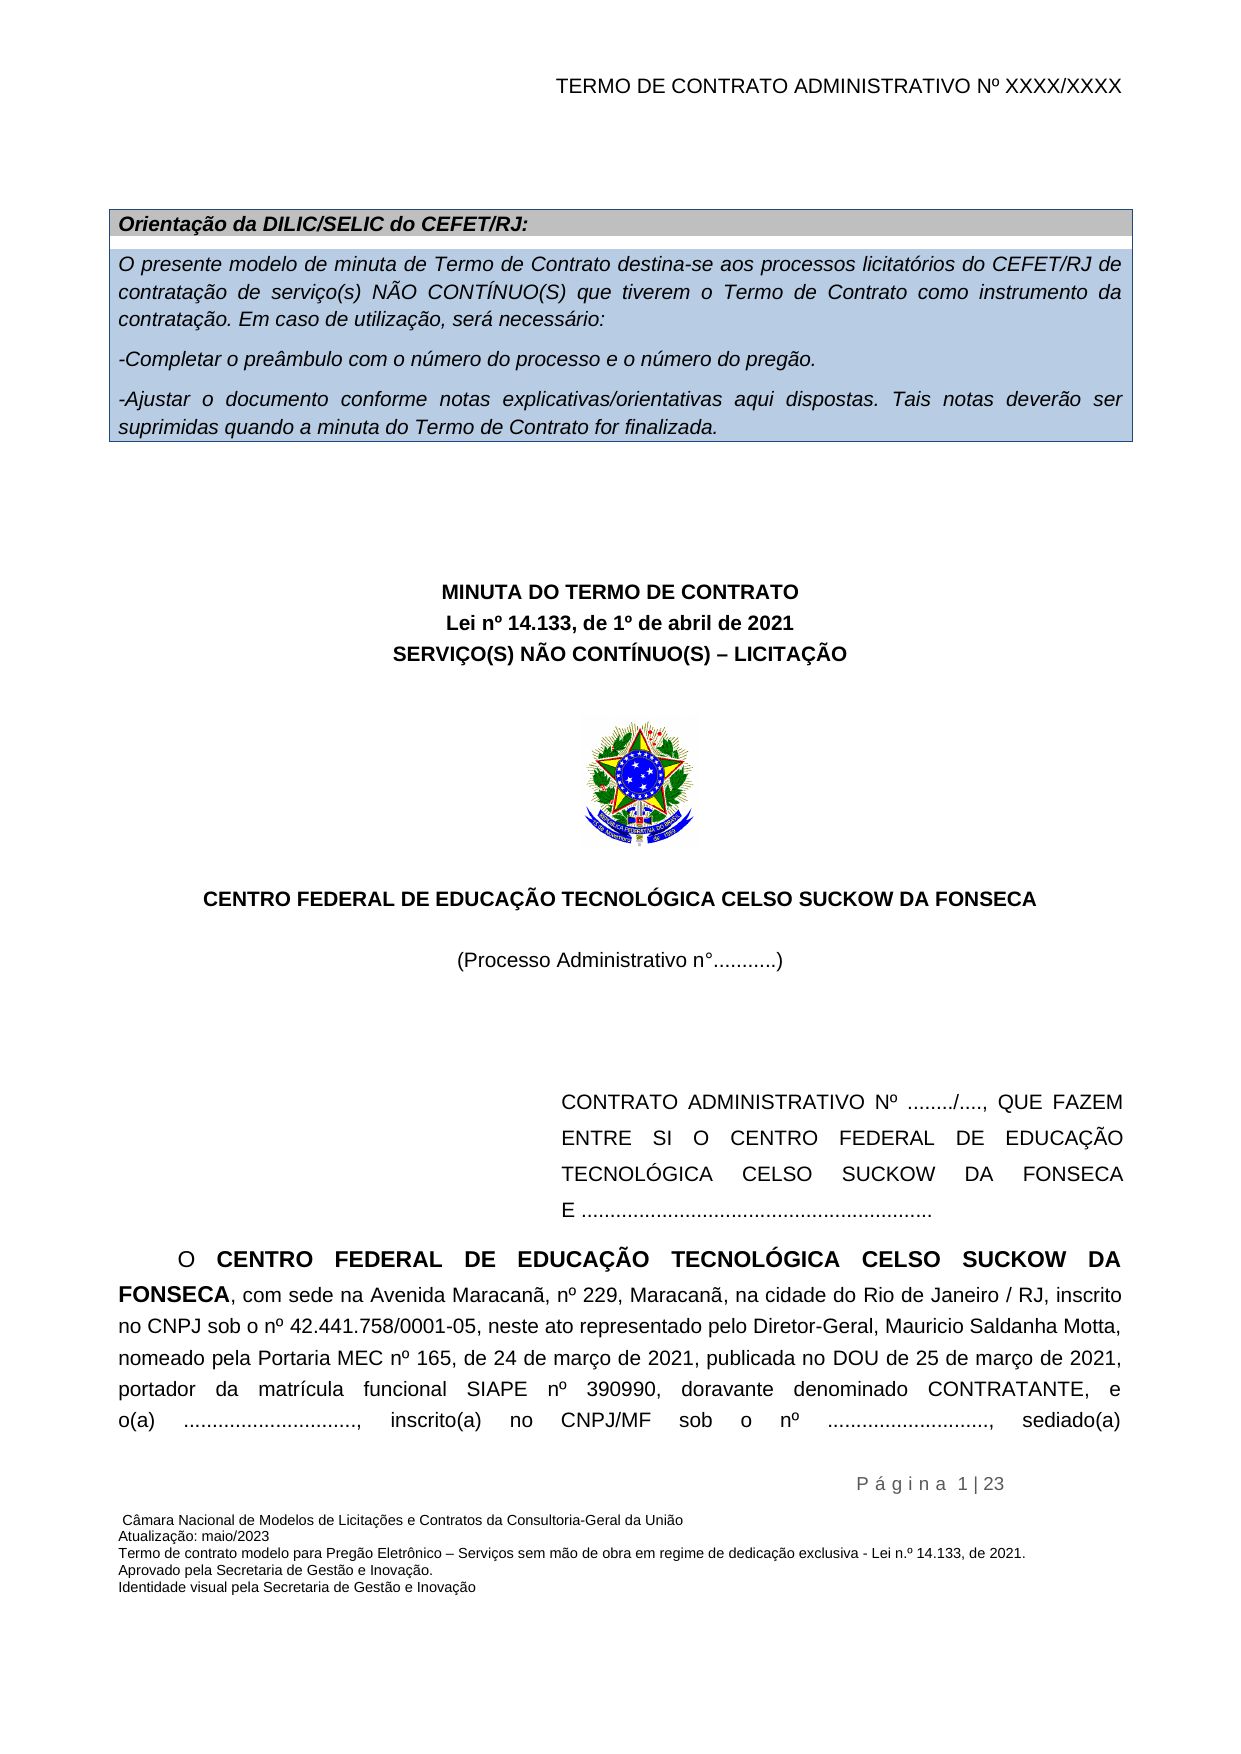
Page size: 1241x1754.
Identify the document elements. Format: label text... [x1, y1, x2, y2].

text CENTRO FEDERAL DE EDUCAÇÃO TECNOLÓGICA CELSO SUCKOW DA FONSECA [118, 887, 1122, 911]
text Orientação da DILIC/SELIC do CEFET/RJ: [110, 210, 1132, 236]
text (Processo Administrativo n°...........) [118, 948, 1122, 972]
text -Ajustar o documento conforme notas explicativas/orientativas aqui dispostas. Tais notas deverão ser suprimidas quando a minuta do Termo de Contrato for finalizada. [110, 384, 1132, 441]
text -Completar o preâmbulo com o número do processo e o número do pregão. [110, 344, 1132, 371]
text O presente modelo de minuta de Termo de Contrato destina-se aos processos licitatórios do CEFET/RJ de contratação de serviço(s) NÃO CONTÍNUO(S) que tiverem o Termo de Contrato como instrumento da contratação. Em caso de utilização, será necessário: [110, 249, 1132, 331]
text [118, 1246, 1122, 1432]
text MINUTA DO TERMO DE CONTRATO Lei nº 14.133, de 1º de abril de 2021 SERVIÇO(S) NÃO CONTÍNUO(S) – LICITAÇÃO [118, 580, 1122, 666]
text CONTRATO ADMINISTRATIVO Nº ......../...., QUE FAZEM ENTRE SI O CENTRO FEDERAL DE EDUCAÇÃO TECNOLÓGICA CELSO SUCKOW DA FONSECA E ............................................................. [561, 1090, 1124, 1222]
